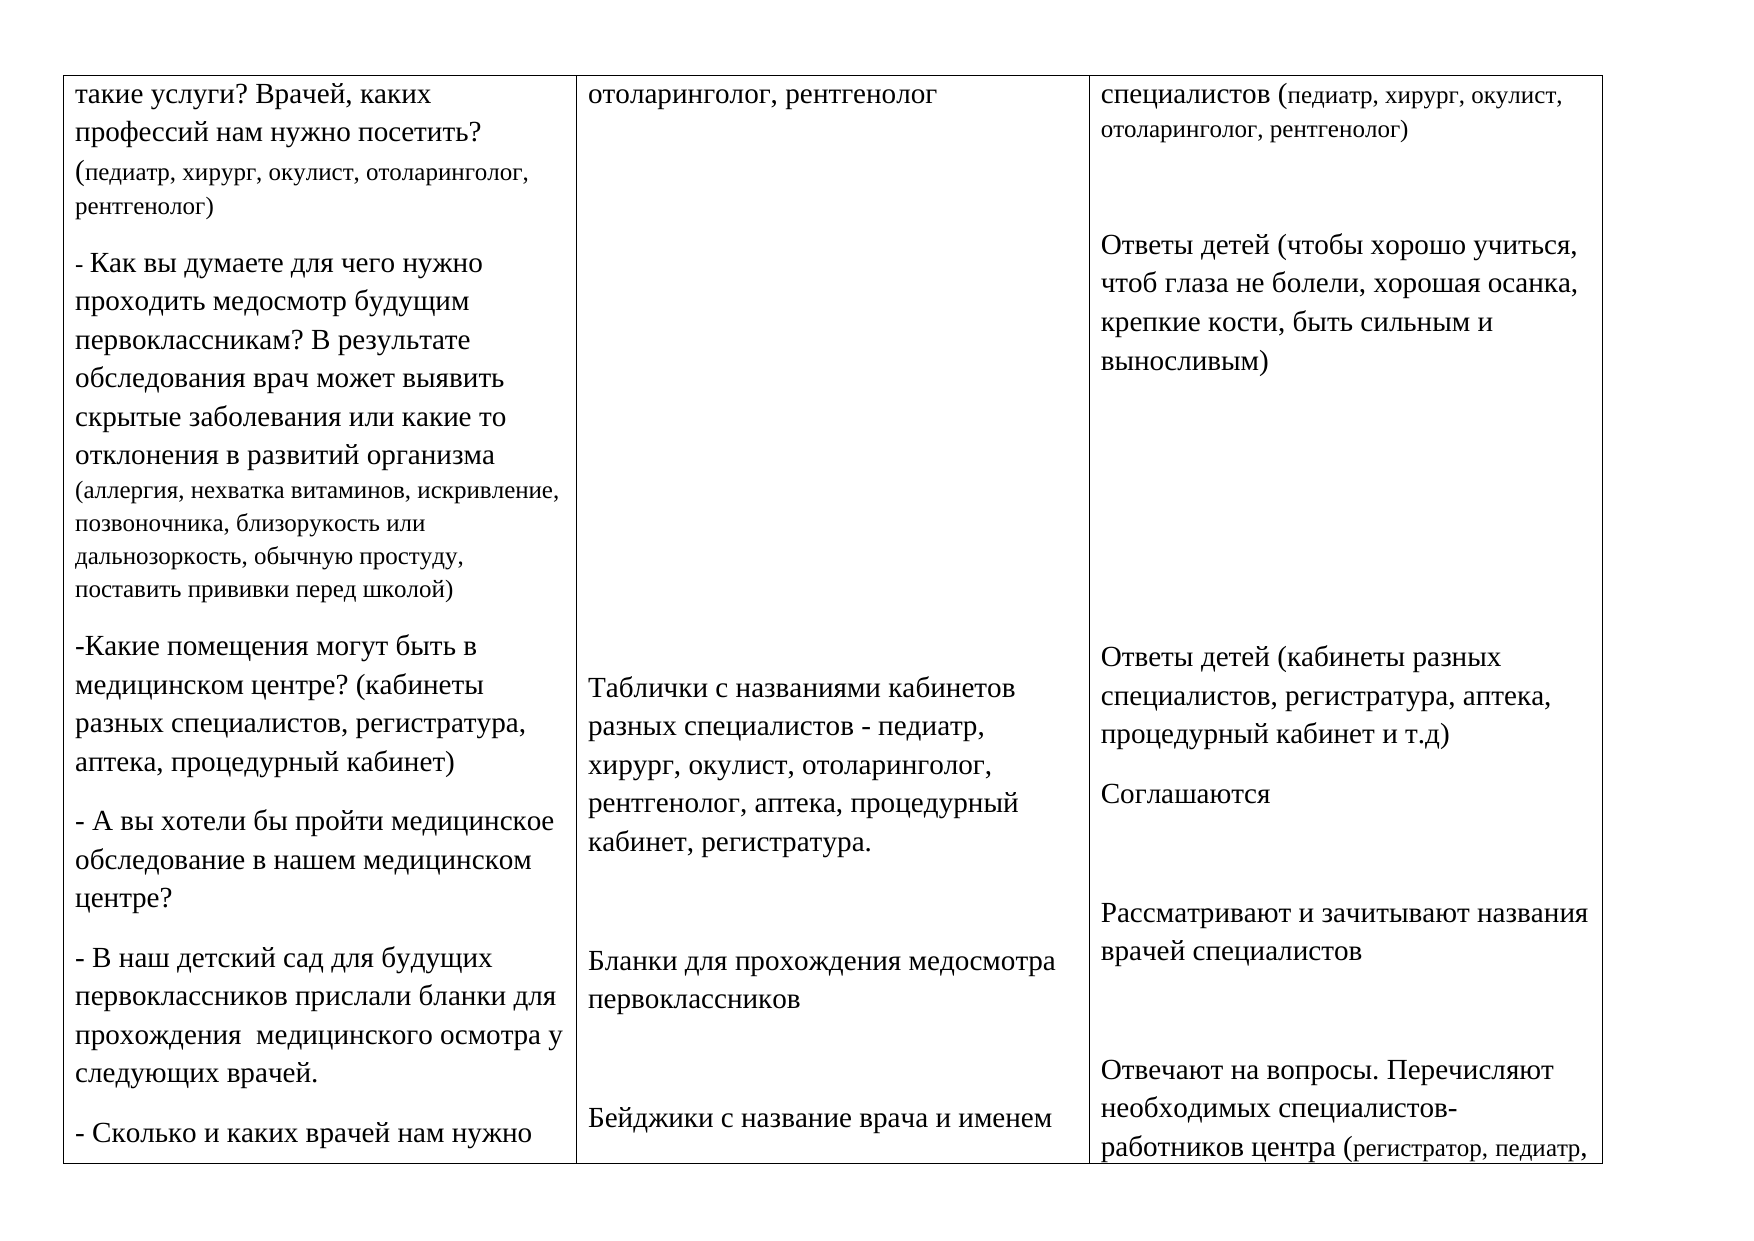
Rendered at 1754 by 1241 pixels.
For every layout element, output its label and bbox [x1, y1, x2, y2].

table_cell [577, 76, 1089, 1163]
table_cell [1090, 76, 1602, 1163]
table_cell [64, 76, 576, 1163]
